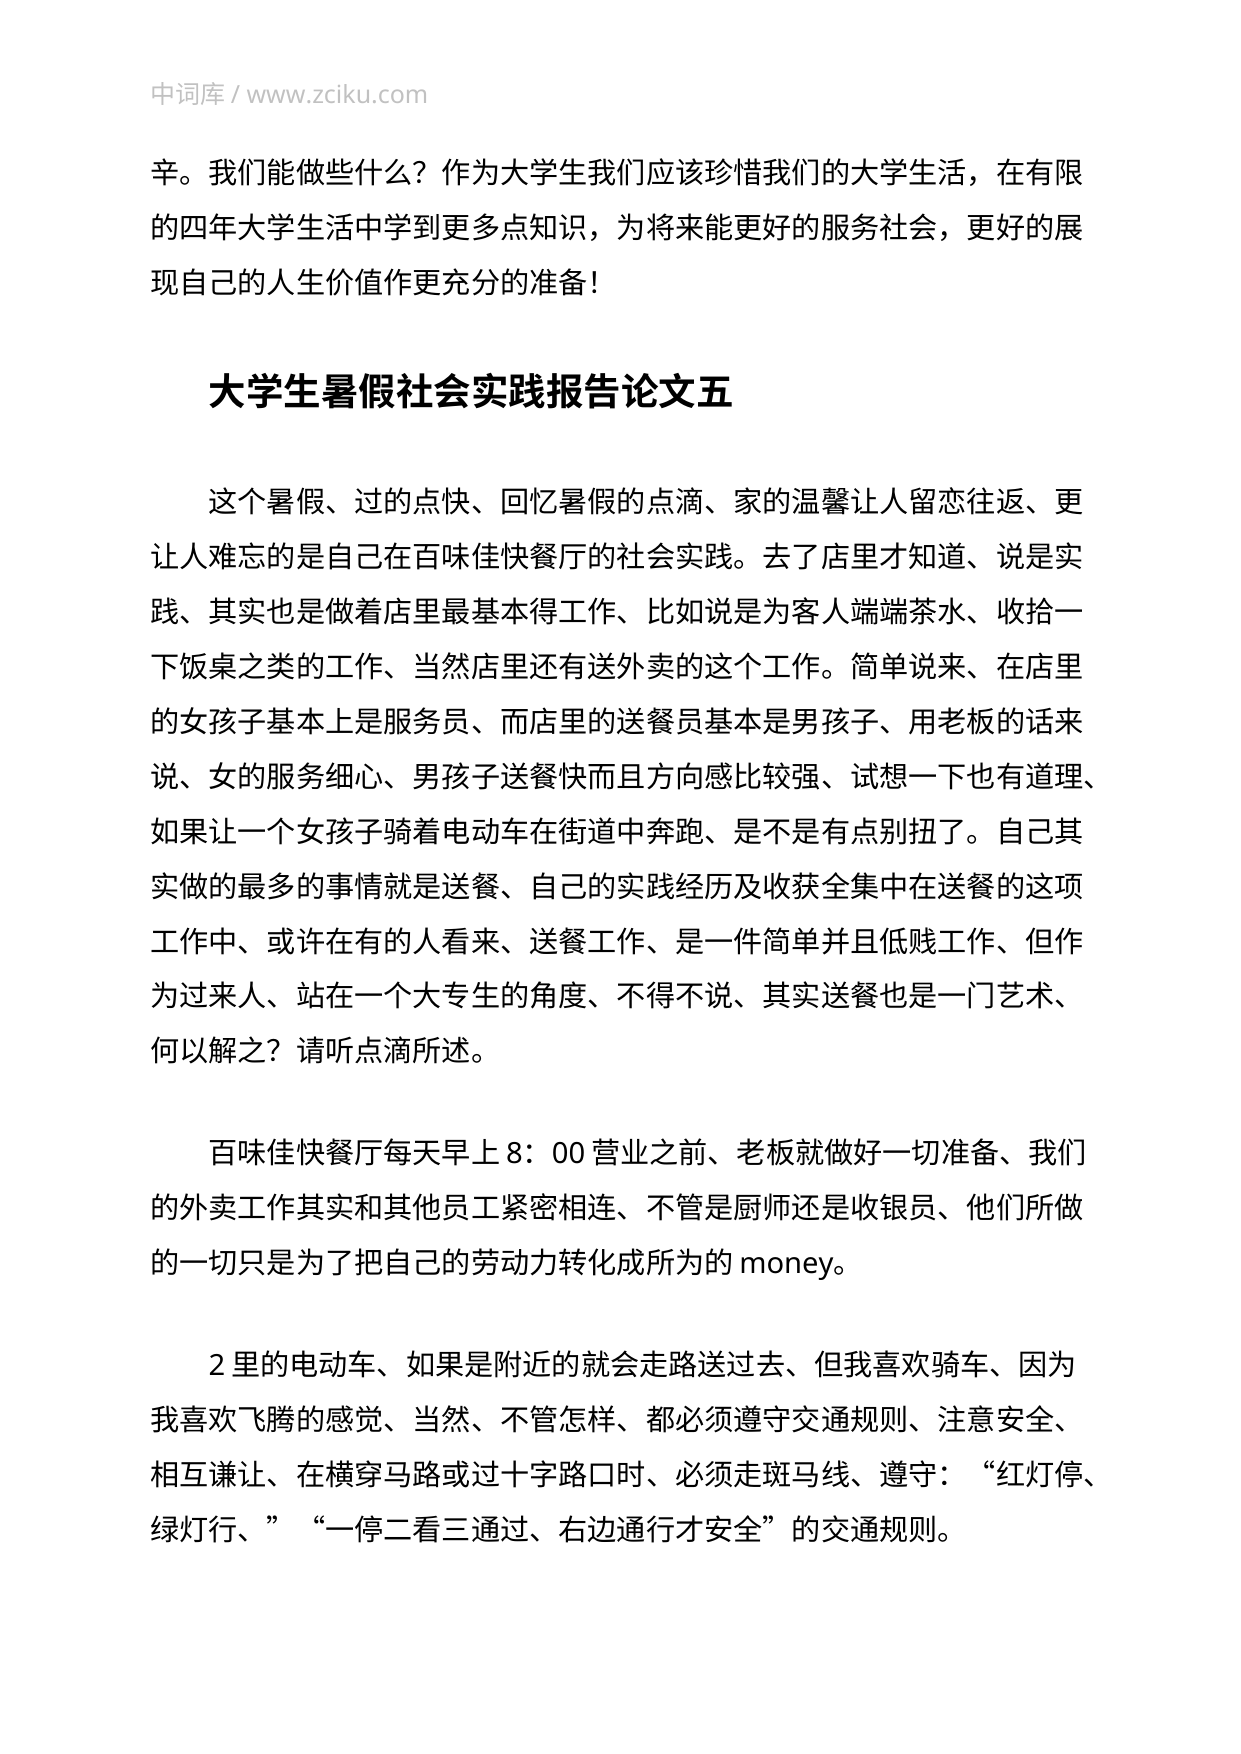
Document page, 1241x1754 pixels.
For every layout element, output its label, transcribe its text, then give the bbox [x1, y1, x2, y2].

text 2里的电动车、如果是附近的就会走路送过去、但我喜欢骑车、因为我喜欢飞腾的感觉、当然、不管怎样、都必须遵守交通规则、注意安全、相互谦让、在横穿马路或过十字路口时、必须走斑马线、遵守：“红灯停、绿灯行、”“一停二看三通过、右边通行才安全”的交通规则。 [150, 1342, 1090, 1549]
text 大学生暑假社会实践报告论文五 [150, 362, 1090, 416]
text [150, 150, 1090, 302]
text 这个暑假、过的点快、回忆暑假的点滴、家的温馨让人留恋往返、更让人难忘的是自己在百味佳快餐厅的社会实践。去了店里才知道、说是实践、其实也是做着店里最基本得工作、比如说是为客人端端茶水、收拾一下饭桌之类的工作、当然店里还有送外卖的这个工作。简单说来、在店里的女孩子基本上是服务员、而店里的送餐员基本是男孩子、用老板的话来说、女的服务细心、男孩子送餐快而且方向感比较强、试想一下也有道理、如果让一个女孩子骑着电动车在街道中奔跑、是不是有点别扭了。自己其实做的最多的事情就是送餐、自己的实践经历及收获全集中在送餐的这项工作中、或许在有的人看来、送餐工作、是一件简单并且低贱工作、但作为过来人、站在一个大专生的角度、不得不说、其实送餐也是一门艺术、何以解之？请听点滴所述。 [150, 479, 1090, 1070]
text 百味佳快餐厅每天早上8：00营业之前、老板就做好一切准备、我们的外卖工作其实和其他员工紧密相连、不管是厨师还是收银员、他们所做的一切只是为了把自己的劳动力转化成所为的money。 [150, 1130, 1090, 1282]
